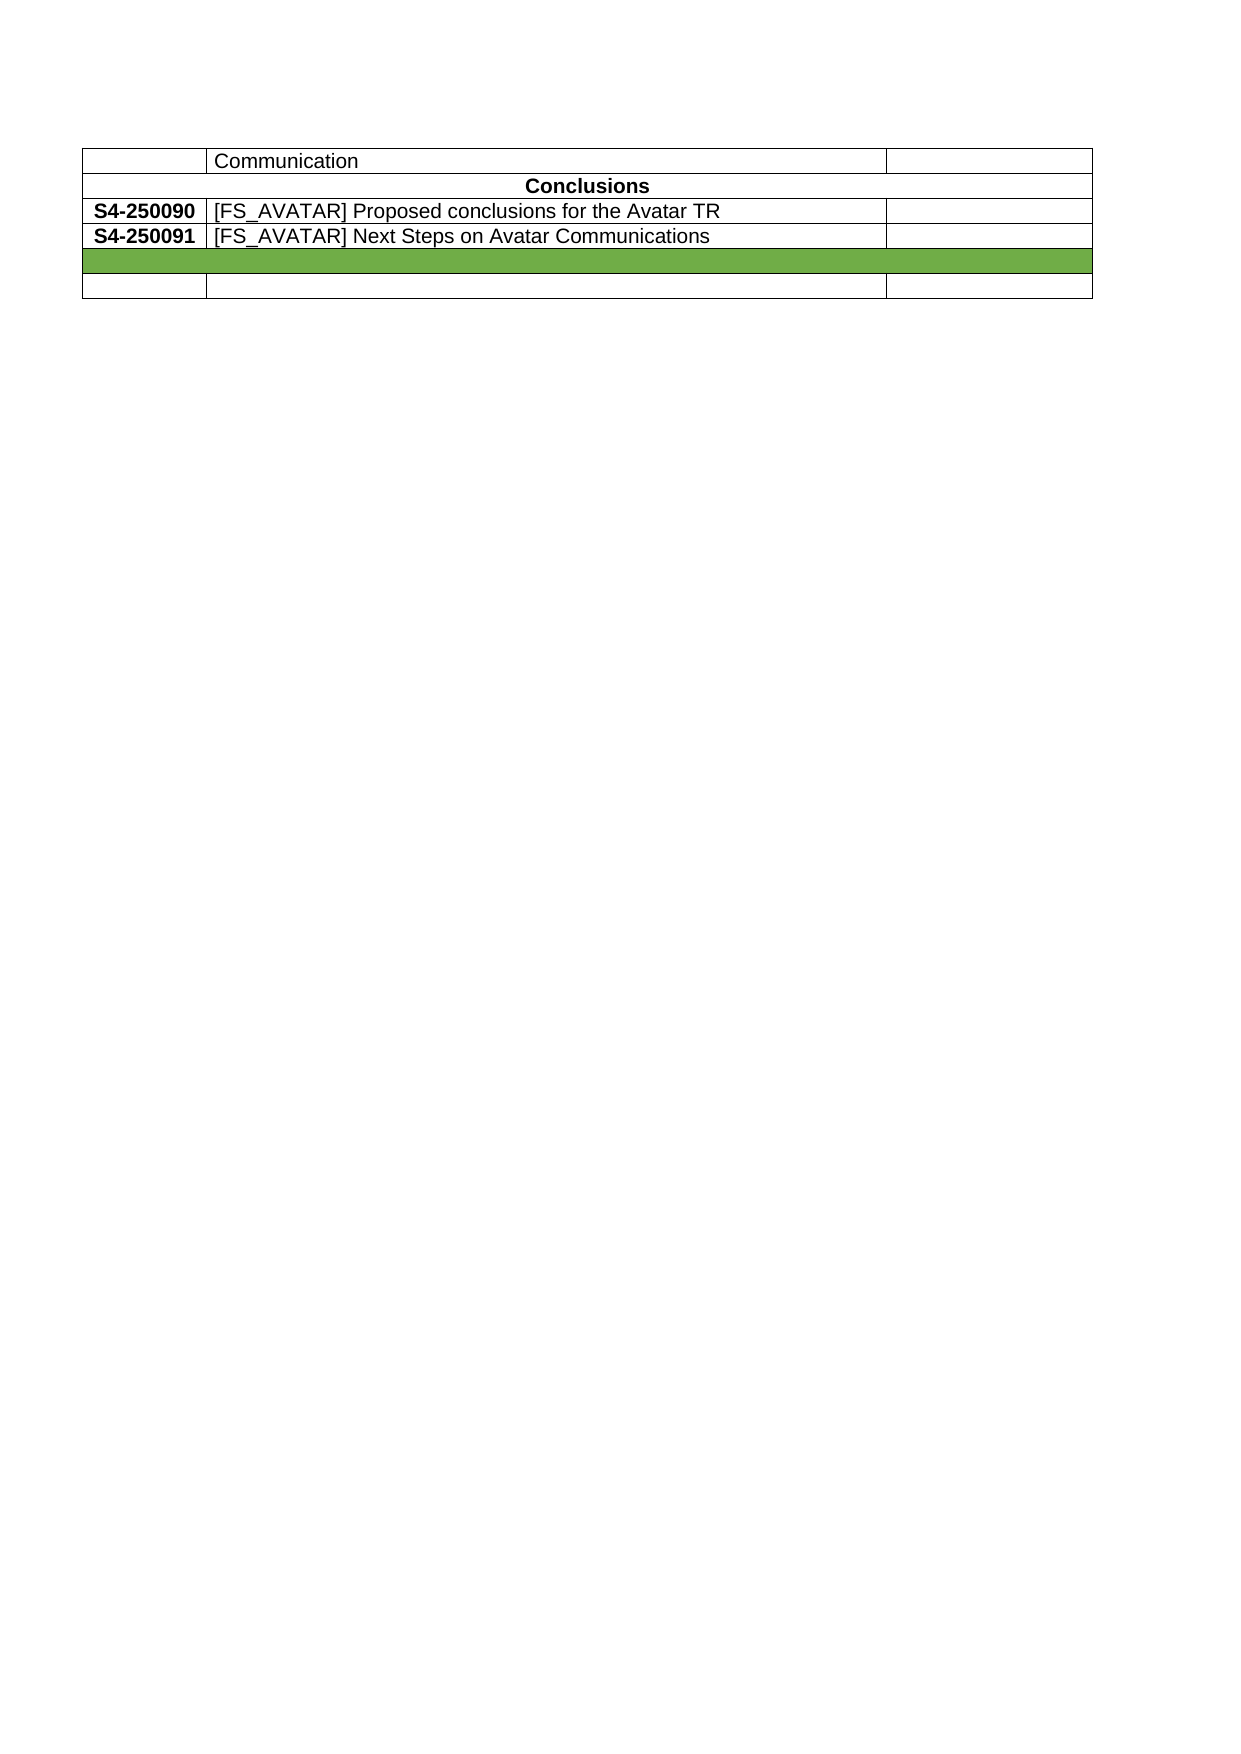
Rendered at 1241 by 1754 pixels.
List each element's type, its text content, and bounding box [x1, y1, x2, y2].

table_cell parked [887, 149, 1092, 173]
table_cell [887, 199, 1092, 223]
table_cell S4-250240 [83, 149, 206, 173]
table_cell S4-250090 [83, 199, 206, 223]
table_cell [207, 149, 886, 173]
table_cell [207, 274, 886, 298]
table_cell [FS_AVATAR] Next Steps on Avatar Communications [207, 224, 886, 248]
table_cell [FS_AVATAR] Proposed conclusions for the Avatar TR [207, 199, 886, 223]
table_cell [887, 274, 1092, 298]
table_cell Conclusions [83, 174, 1092, 198]
table_cell [887, 224, 1092, 248]
table_cell [83, 249, 1092, 273]
table_cell [83, 274, 206, 298]
table_cell S4-250091 [83, 224, 206, 248]
